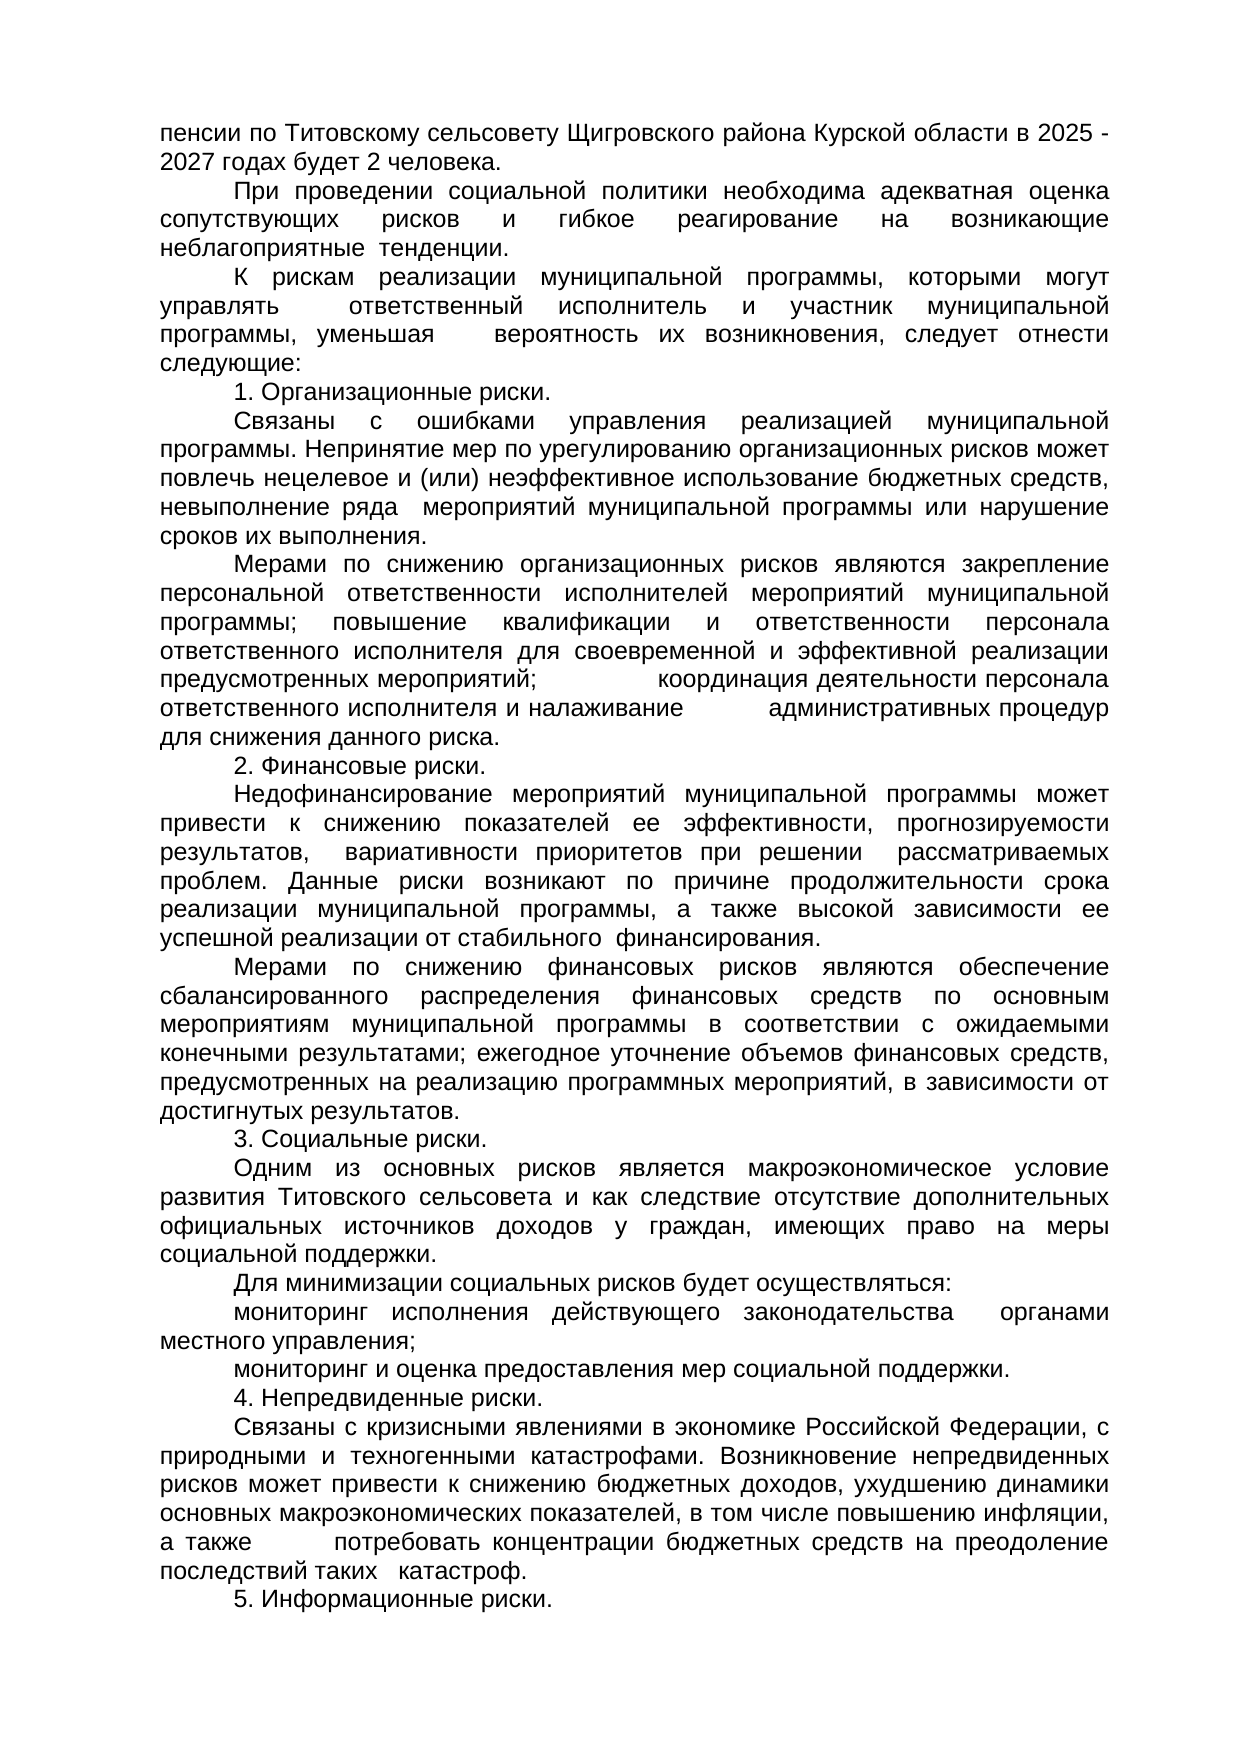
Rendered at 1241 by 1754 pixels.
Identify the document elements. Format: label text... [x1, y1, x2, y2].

text 2. Финансовые риски. [159, 751, 1110, 779]
text Для минимизации социальных рисков будет осуществляться: [159, 1268, 1110, 1297]
text Недофинансирование мероприятий муниципальной программы может привести к снижению показателей ее эффективности, прогнозируемости результатов, вариативности приоритетов при решении рассматриваемых проблем. Данные риски возникают по причине продолжительности срока реализации муниципальной программы, а также высокой зависимости ее успешной реализации от стабильного финансирования. [159, 779, 1110, 952]
text 1. Организационные риски. [159, 377, 1110, 406]
text Связаны с кризисными явлениями в экономике Российской Федерации, с природными и техногенными катастрофами. Возникновение непредвиденных рисков может привести к снижению бюджетных доходов, ухудшению динамики основных макроэкономических показателей, в том числе повышению инфляции, а также потребовать концентрации бюджетных средств на преодоление последствий таких катастроф. [159, 1412, 1110, 1584]
text При проведении социальной политики необходима адекватная оценка сопутствующих рисков и гибкое реагирование на возникающие неблагоприятные тенденции. [159, 176, 1110, 262]
text Мерами по снижению финансовых рисков являются обеспечение сбалансированного распределения финансовых средств по основным мероприятиям муниципальной программы в соответствии с ожидаемыми конечными результатами; ежегодное уточнение объемов финансовых средств, предусмотренных на реализацию программных мероприятий, в зависимости от достигнутых результатов. [159, 952, 1110, 1124]
text Связаны с ошибками управления реализацией муниципальной программы. Непринятие мер по урегулированию организационных рисков может повлечь нецелевое и (или) неэффективное использование бюджетных средств, невыполнение ряда мероприятий муниципальной программы или нарушение сроков их выполнения. [159, 406, 1110, 549]
text К рискам реализации муниципальной программы, которыми могут управлять ответственный исполнитель и участник муниципальной программы, уменьшая вероятность их возникновения, следует отнести следующие: [159, 262, 1110, 377]
text Мерами по снижению организационных рисков являются закрепление персональной ответственности исполнителей мероприятий муниципальной программы; повышение квалификации и ответственности персонала ответственного исполнителя для своевременной и эффективной реализации предусмотренных мероприятий; координация деятельности персонала ответственного исполнителя и налаживание административных процедур для снижения данного риска. [159, 549, 1110, 751]
text мониторинг и оценка предоставления мер социальной поддержки. [159, 1354, 1110, 1383]
text мониторинг исполнения действующего законодательства органами местного управления; [159, 1297, 1110, 1354]
text 3. Социальные риски. [159, 1124, 1110, 1153]
text Одним из основных рисков является макроэкономическое условие развития Титовского сельсовета и как следствие отсутствие дополнительных официальных источников доходов у граждан, имеющих право на меры социальной поддержки. [159, 1153, 1110, 1268]
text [159, 118, 1110, 176]
text 4. Непредвиденные риски. [159, 1383, 1110, 1412]
text 5. Информационные риски. [159, 1584, 1110, 1613]
